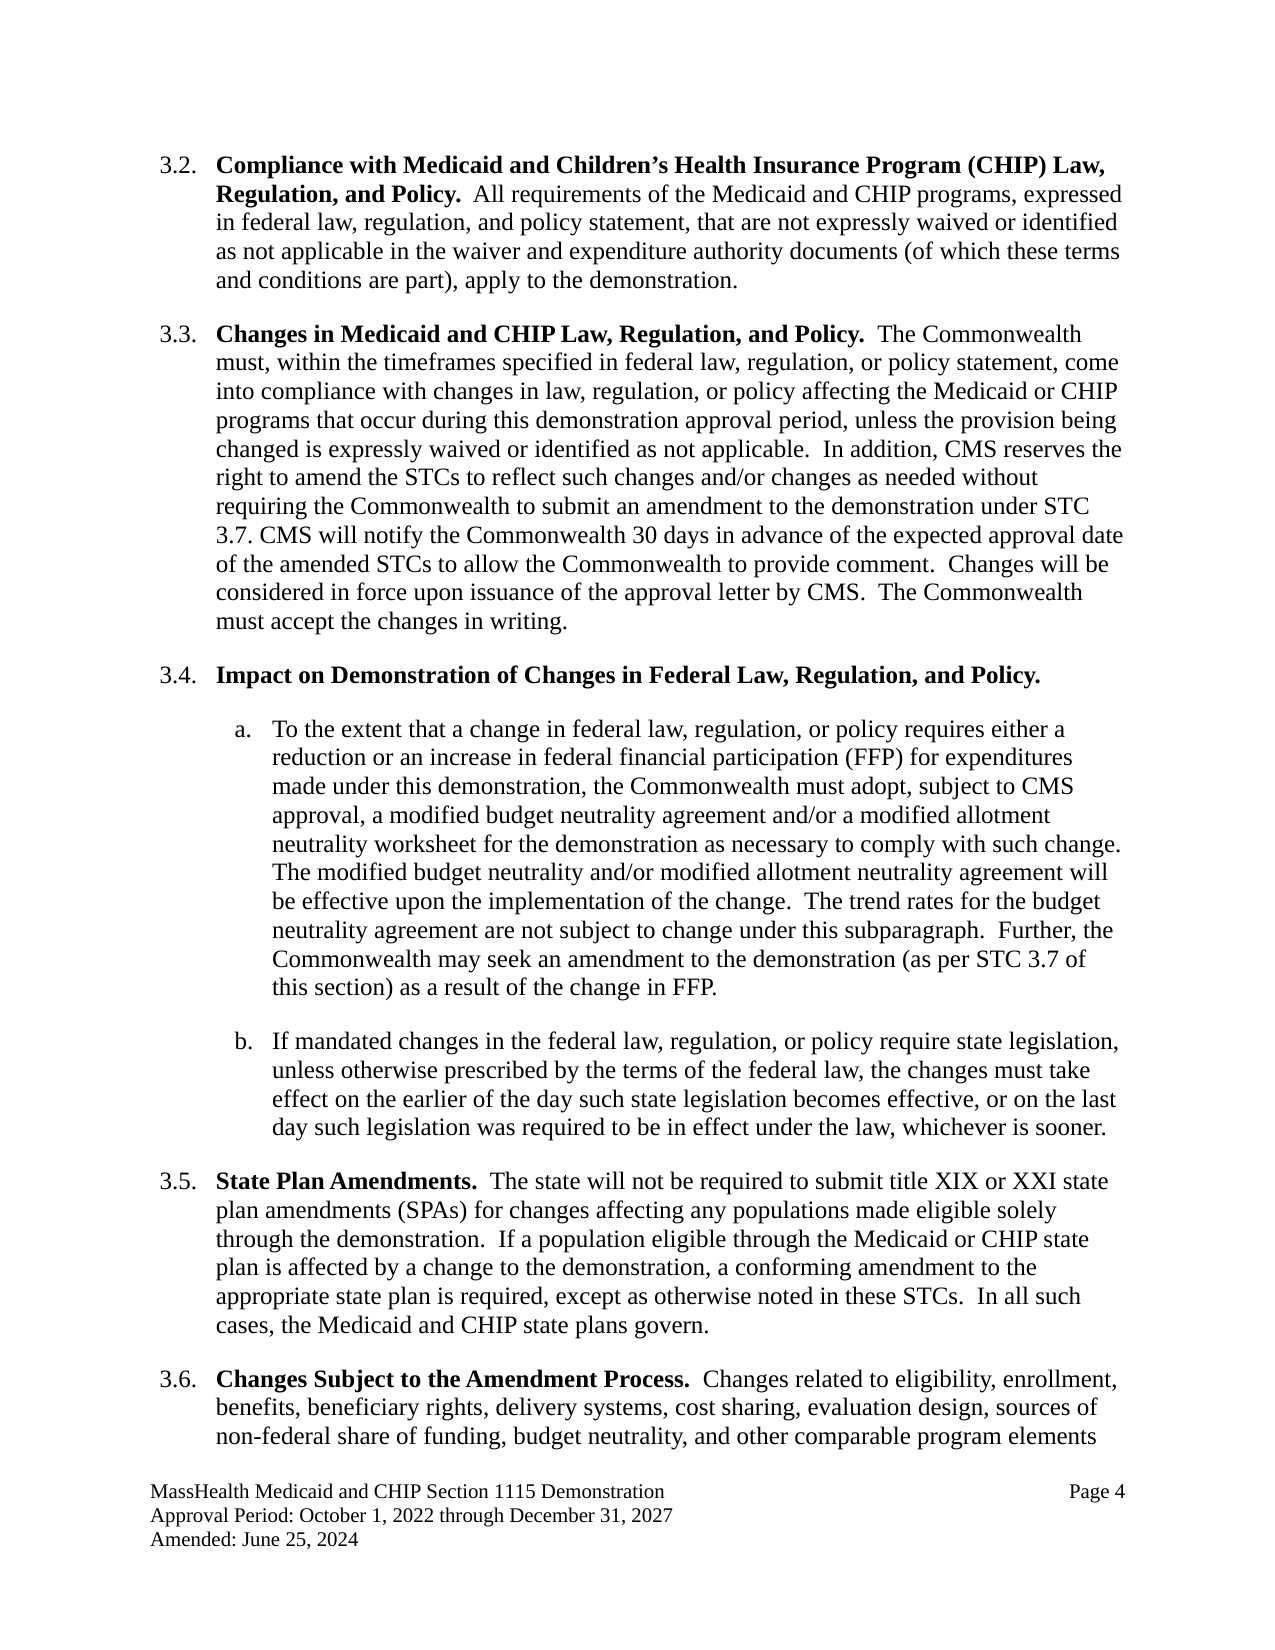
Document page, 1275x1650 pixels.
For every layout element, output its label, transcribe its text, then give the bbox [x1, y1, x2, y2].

list If mandated changes in the federal law, regulation, or policy require state legislation, unless otherwise prescribed by the terms of the federal law, the changes must take effect on the earlier of the day such state legislation becomes effective, or on the last day such legislation was required to be in effect under the law, whichever is sooner. [234, 1026, 1125, 1141]
list To the extent that a change in federal law, regulation, or policy requires either a reduction or an increase in federal financial participation (FFP) for expenditures made under this demonstration, the Commonwealth must adopt, subject to CMS approval, a modified budget neutrality agreement and/or a modified allotment neutrality worksheet for the demonstration as necessary to comply with such change. The modified budget neutrality and/or modified allotment neutrality agreement will be effective upon the implementation of the change. The trend rates for the budget neutrality agreement are not subject to change under this subparagraph. Further, the Commonwealth may seek an amendment to the demonstration (as per STC 3.7 of this section) as a result of the change in FFP. [234, 714, 1125, 1001]
list Changes in Medicaid and CHIP Law, Regulation, and Policy. The Commonwealth must, within the timeframes specified in federal law, regulation, or policy statement, come into compliance with changes in law, regulation, or policy affecting the Medicaid or CHIP programs that occur during this demonstration approval period, unless the provision being changed is expressly waived or identified as not applicable. In addition, CMS reserves the right to amend the STCs to reflect such changes and/or changes as needed without requiring the Commonwealth to submit an amendment to the demonstration under STC 3.7. CMS will notify the Commonwealth 30 days in advance of the expected approval date of the amended STCs to allow the Commonwealth to provide comment. Changes will be considered in force upon issuance of the approval letter by CMS. The Commonwealth must accept the changes in writing. [197, 319, 1125, 635]
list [197, 1364, 1125, 1450]
list State Plan Amendments. The state will not be required to submit title XIX or XXI state plan amendments (SPAs) for changes affecting any populations made eligible solely through the demonstration. If a population eligible through the Medicaid or CHIP state plan is affected by a change to the demonstration, a conforming amendment to the appropriate state plan is required, except as otherwise noted in these STCs. In all such cases, the Medicaid and CHIP state plans govern. [197, 1166, 1125, 1339]
list Impact on Demonstration of Changes in Federal Law, Regulation, and Policy. [197, 660, 1125, 689]
list Compliance with Medicaid and Children’s Health Insurance Program (CHIP) Law, Regulation, and Policy. All requirements of the Medicaid and CHIP programs, expressed in federal law, regulation, and policy statement, that are not expressly waived or identified as not applicable in the waiver and expenditure authority documents (of which these terms and conditions are part), apply to the demonstration. [197, 150, 1125, 294]
